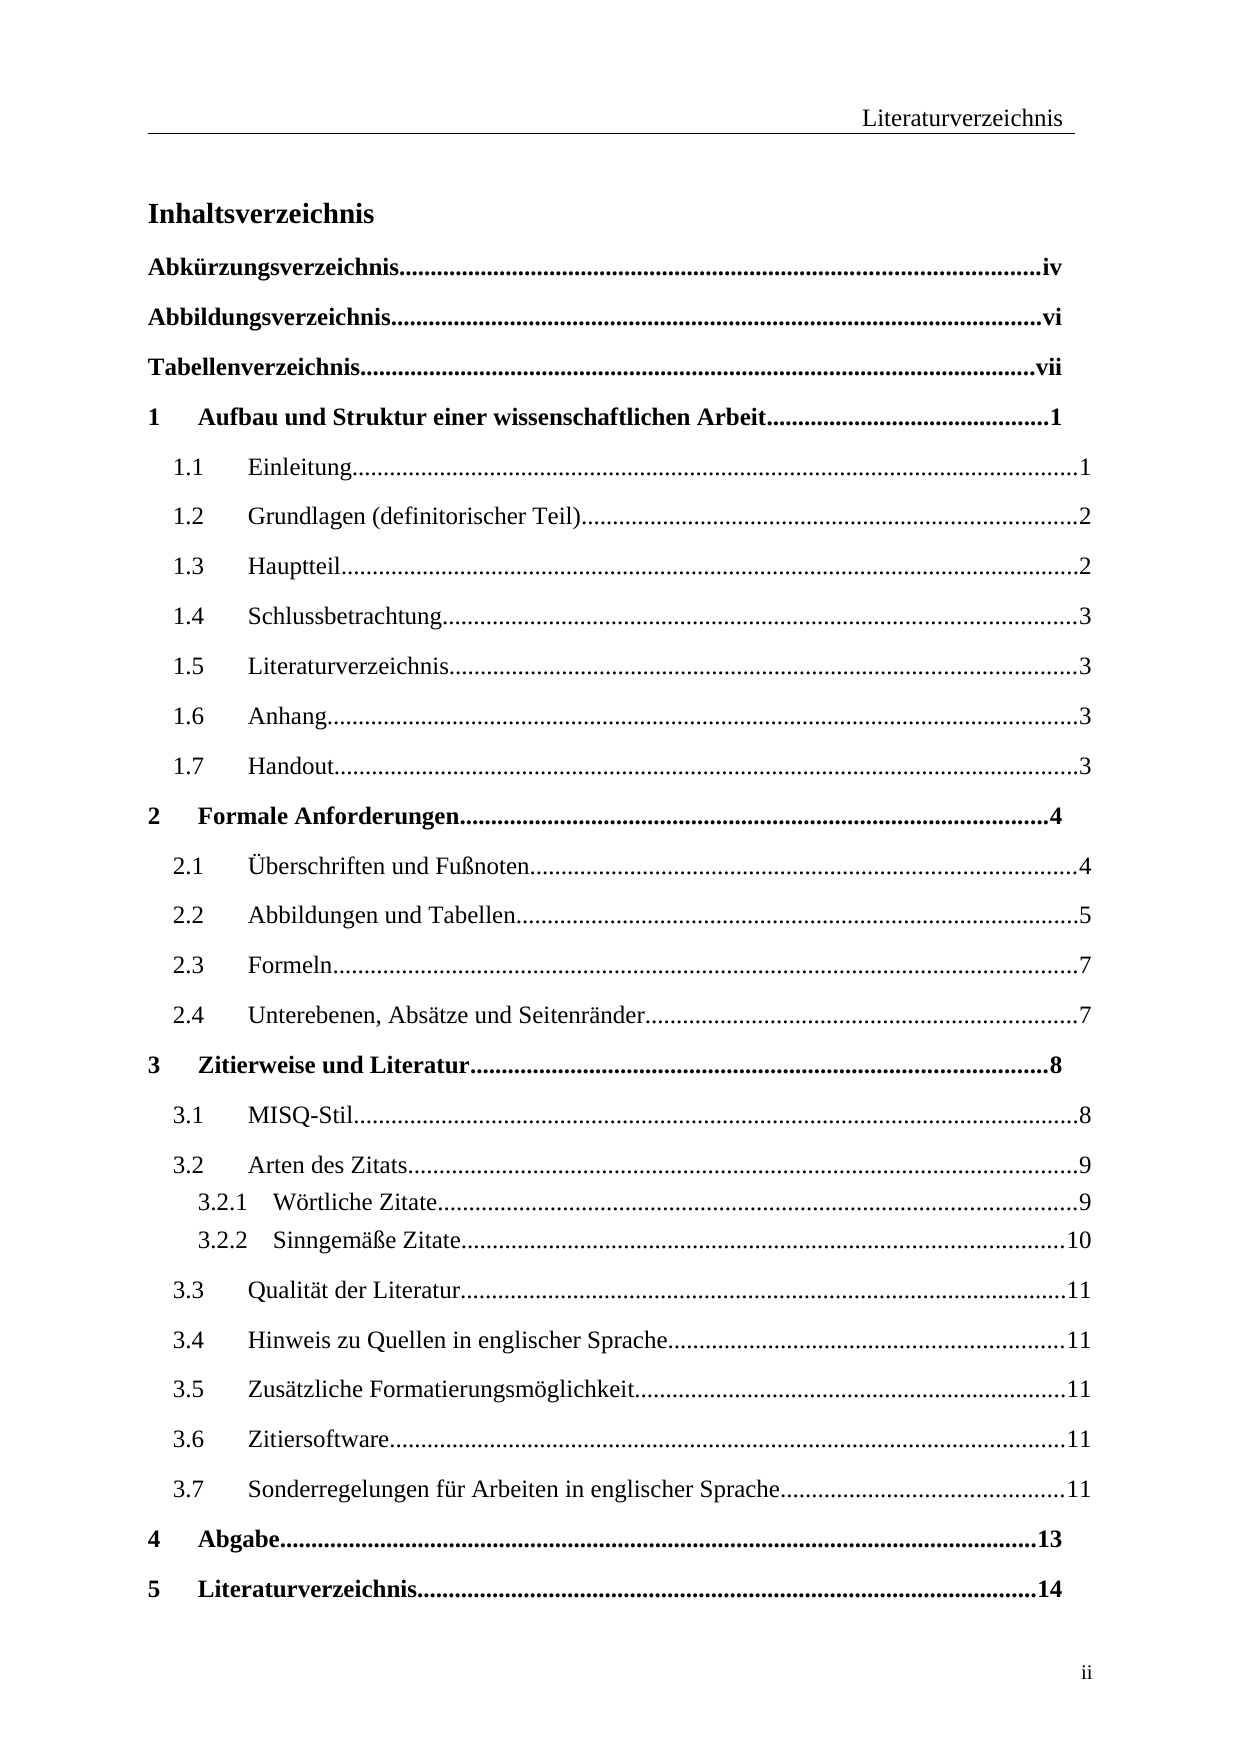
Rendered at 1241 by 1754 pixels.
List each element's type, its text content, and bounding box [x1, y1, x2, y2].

text Tabellenverzeichnis vii [148, 352, 1092, 381]
text 1.2 Grundlagen (definitorischer Teil) 2 [173, 501, 1092, 530]
text 2.1 Überschriften und Fußnoten 4 [173, 851, 1092, 879]
text 1.7 Handout 3 [173, 751, 1092, 780]
text 3 Zitierweise und Literatur 8 [148, 1050, 1092, 1079]
text Inhaltsverzeichnis [148, 196, 1092, 230]
text 1.6 Anhang 3 [173, 701, 1092, 730]
text 3.2 Arten des Zitats 9 [173, 1150, 1092, 1179]
text 2.3 Formeln 7 [173, 951, 1092, 979]
text 1.5 Literaturverzeichnis 3 [173, 651, 1092, 680]
text 1.3 Hauptteil 2 [173, 551, 1092, 580]
text 2 Formale Anforderungen 4 [148, 801, 1092, 829]
text 3.7 Sonderregelungen für Arbeiten in englischer Sprache 11 [173, 1474, 1092, 1503]
text 3.2.1 Wörtliche Zitate 9 [198, 1187, 1092, 1216]
text Abkürzungsverzeichnis iv [148, 252, 1092, 281]
text 3.3 Qualität der Literatur 11 [173, 1275, 1092, 1303]
text 3.6 Zitiersoftware 11 [173, 1424, 1092, 1453]
text 1.4 Schlussbetrachtung 3 [173, 601, 1092, 630]
text 2.4 Unterebenen, Absätze und Seitenränder 7 [173, 1000, 1092, 1029]
text 3.2.2 Sinngemäße Zitate 10 [198, 1225, 1092, 1254]
text 5 Literaturverzeichnis 14 [148, 1574, 1092, 1603]
text 1.1 Einleitung 1 [173, 452, 1092, 480]
text 1 Aufbau und Struktur einer wissenschaftlichen Arbeit 1 [148, 402, 1092, 430]
text Abbildungsverzeichnis vi [148, 302, 1092, 331]
text 3.4 Hinweis zu Quellen in englischer Sprache 11 [173, 1325, 1092, 1353]
text 3.1 MISQ-Stil 8 [173, 1100, 1092, 1129]
text 2.2 Abbildungen und Tabellen 5 [173, 901, 1092, 929]
text 4 Abgabe 13 [148, 1524, 1092, 1553]
text 3.5 Zusätzliche Formatierungsmöglichkeit 11 [173, 1374, 1092, 1403]
